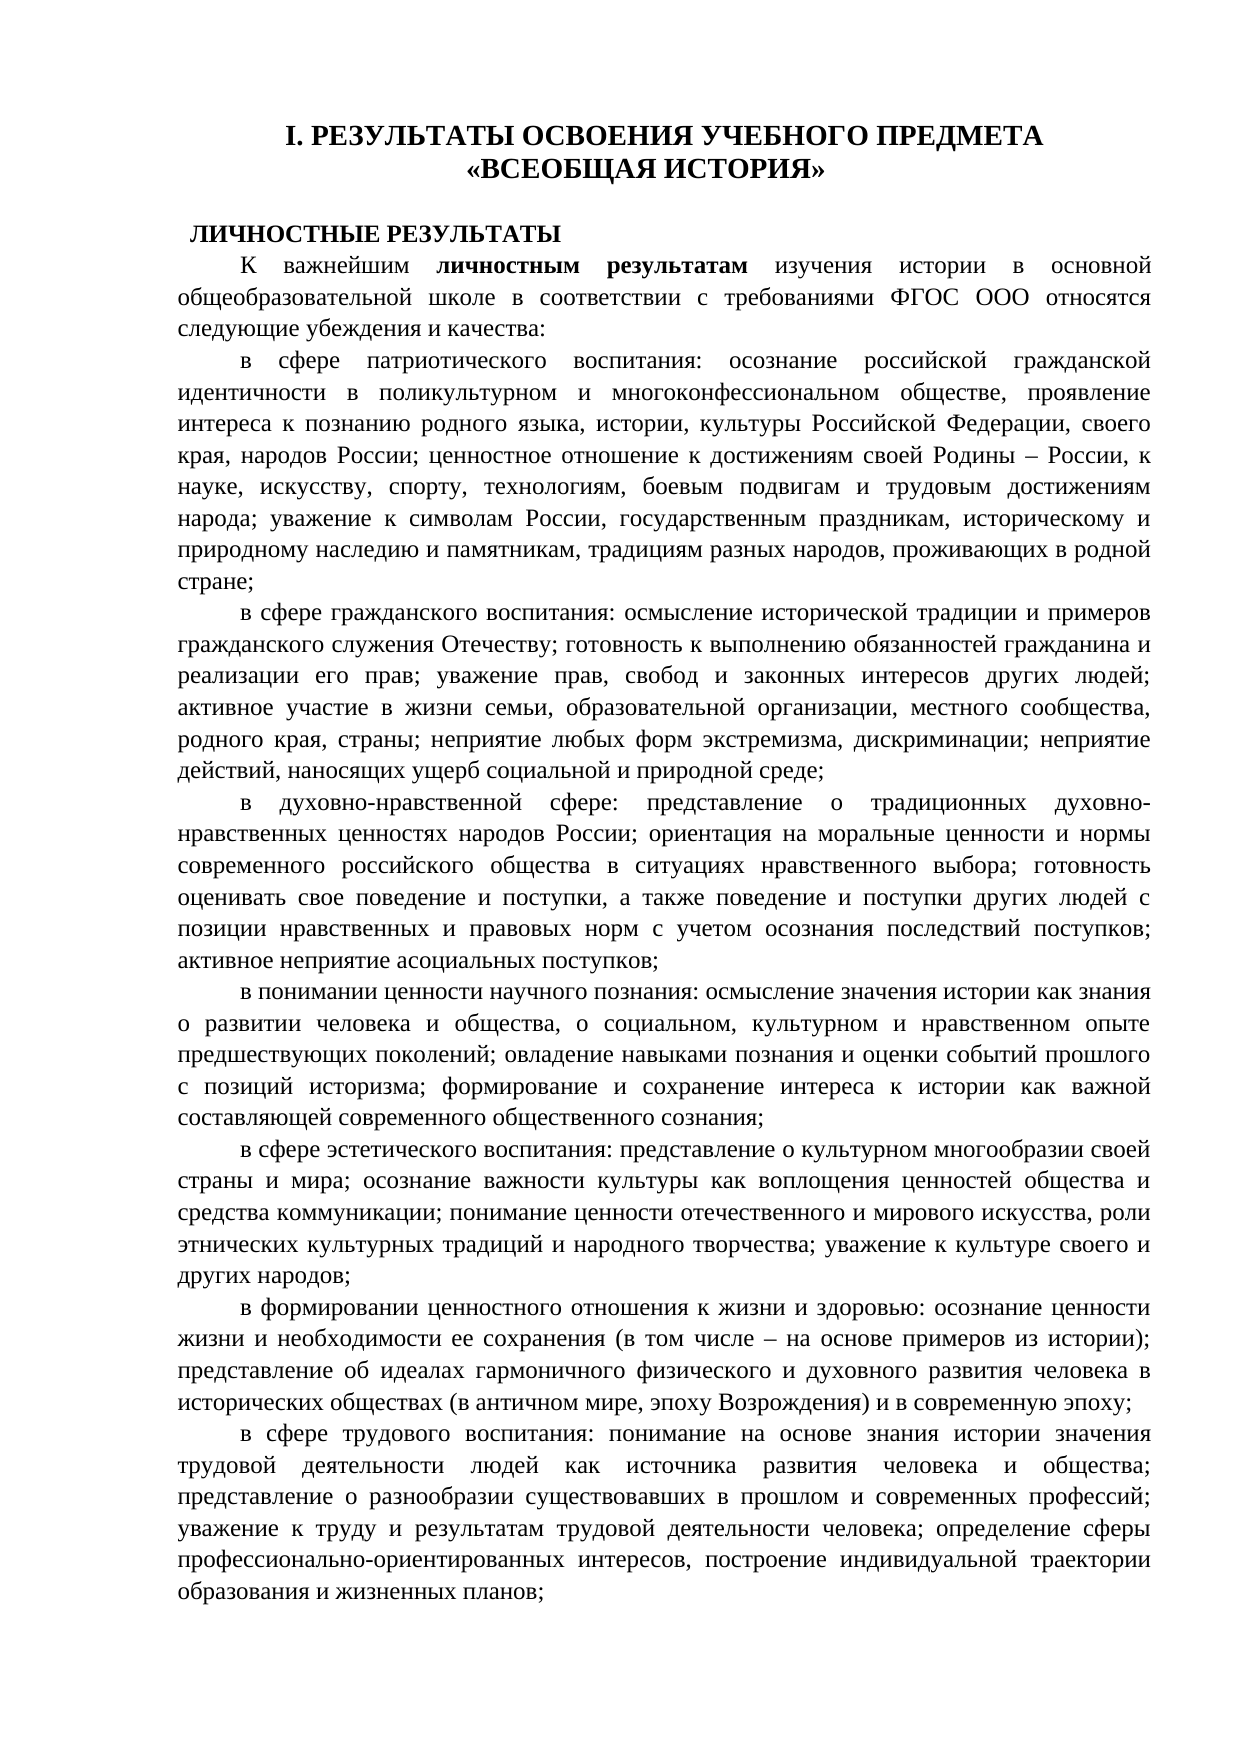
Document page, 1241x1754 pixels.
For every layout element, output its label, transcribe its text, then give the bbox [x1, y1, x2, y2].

text в духовно-нравственной сфере: представление о традиционных духовно-нравственных ценностях народов России; ориентация на моральные ценности и нормы современного российского общества в ситуациях нравственного выбора; готовность оценивать свое поведение и поступки, а также поведение и поступки других людей с позиции нравственных и правовых норм с учетом осознания последствий поступков; активное неприятие асоциальных поступков; [177, 787, 1152, 973]
text К важнейшим личностным результатам изучения истории в основной общеобразовательной школе в соответствии с требованиями ФГОС ООО относятся следующие убеждения и качества: [177, 250, 1152, 342]
text I. РЕЗУЛЬТАТЫ ОСВОЕНИЯ УЧЕБНОГО ПРЕДМЕТА [177, 118, 1152, 152]
text в понимании ценности научного познания: осмысление значения истории как знания о развитии человека и общества, о социальном, культурном и нравственном опыте предшествующих поколений; овладение навыками познания и оценки событий прошлого с позиций историзма; формирование и сохранение интереса к истории как важной составляющей современного общественного сознания; [177, 976, 1152, 1131]
text «Всеобщая история» [177, 152, 1152, 185]
text ЛИЧНОСТНЫЕ РЕЗУЛЬТАТЫ [190, 219, 1152, 247]
text в сфере эстетического воспитания: представление о культурном многообразии своей страны и мира; осознание важности культуры как воплощения ценностей общества и средства коммуникации; понимание ценности отечественного и мирового искусства, роли этнических культурных традиций и народного творчества; уважение к культуре своего и других народов; [177, 1134, 1152, 1289]
text в формировании ценностного отношения к жизни и здоровью: осознание ценности жизни и необходимости ее сохранения (в том числе – на основе примеров из истории); представление об идеалах гармоничного физического и духовного развития человека в исторических обществах (в античном мире, эпоху Возрождения) и в современную эпоху; [177, 1292, 1152, 1415]
text в сфере патриотического воспитания: осознание российской гражданской идентичности в поликультурном и многоконфессиональном обществе, проявление интереса к познанию родного языка, истории, культуры Российской Федерации, своего края, народов России; ценностное отношение к достижениям своей Родины – России, к науке, искусству, спорту, технологиям, боевым подвигам и трудовым достижениям народа; уважение к символам России, государственным праздникам, историческому и природному наследию и памятникам, традициям разных народов, проживающих в родной стране; [177, 345, 1152, 595]
text в сфере трудового воспитания: понимание на основе знания истории значения трудовой деятельности людей как источника развития человека и общества; представление о разнообразии существовавших в прошлом и современных профессий; уважение к труду и результатам трудовой деятельности человека; определение сферы профессионально-ориентированных интересов, построение индивидуальной траектории образования и жизненных планов; [177, 1418, 1152, 1605]
text в сфере гражданского воспитания: осмысление исторической традиции и примеров гражданского служения Отечеству; готовность к выполнению обязанностей гражданина и реализации его прав; уважение прав, свобод и законных интересов других людей; активное участие в жизни семьи, образовательной организации, местного сообщества, родного края, страны; неприятие любых форм экстремизма, дискриминации; неприятие действий, наносящих ущерб социальной и природной среде; [177, 597, 1152, 784]
